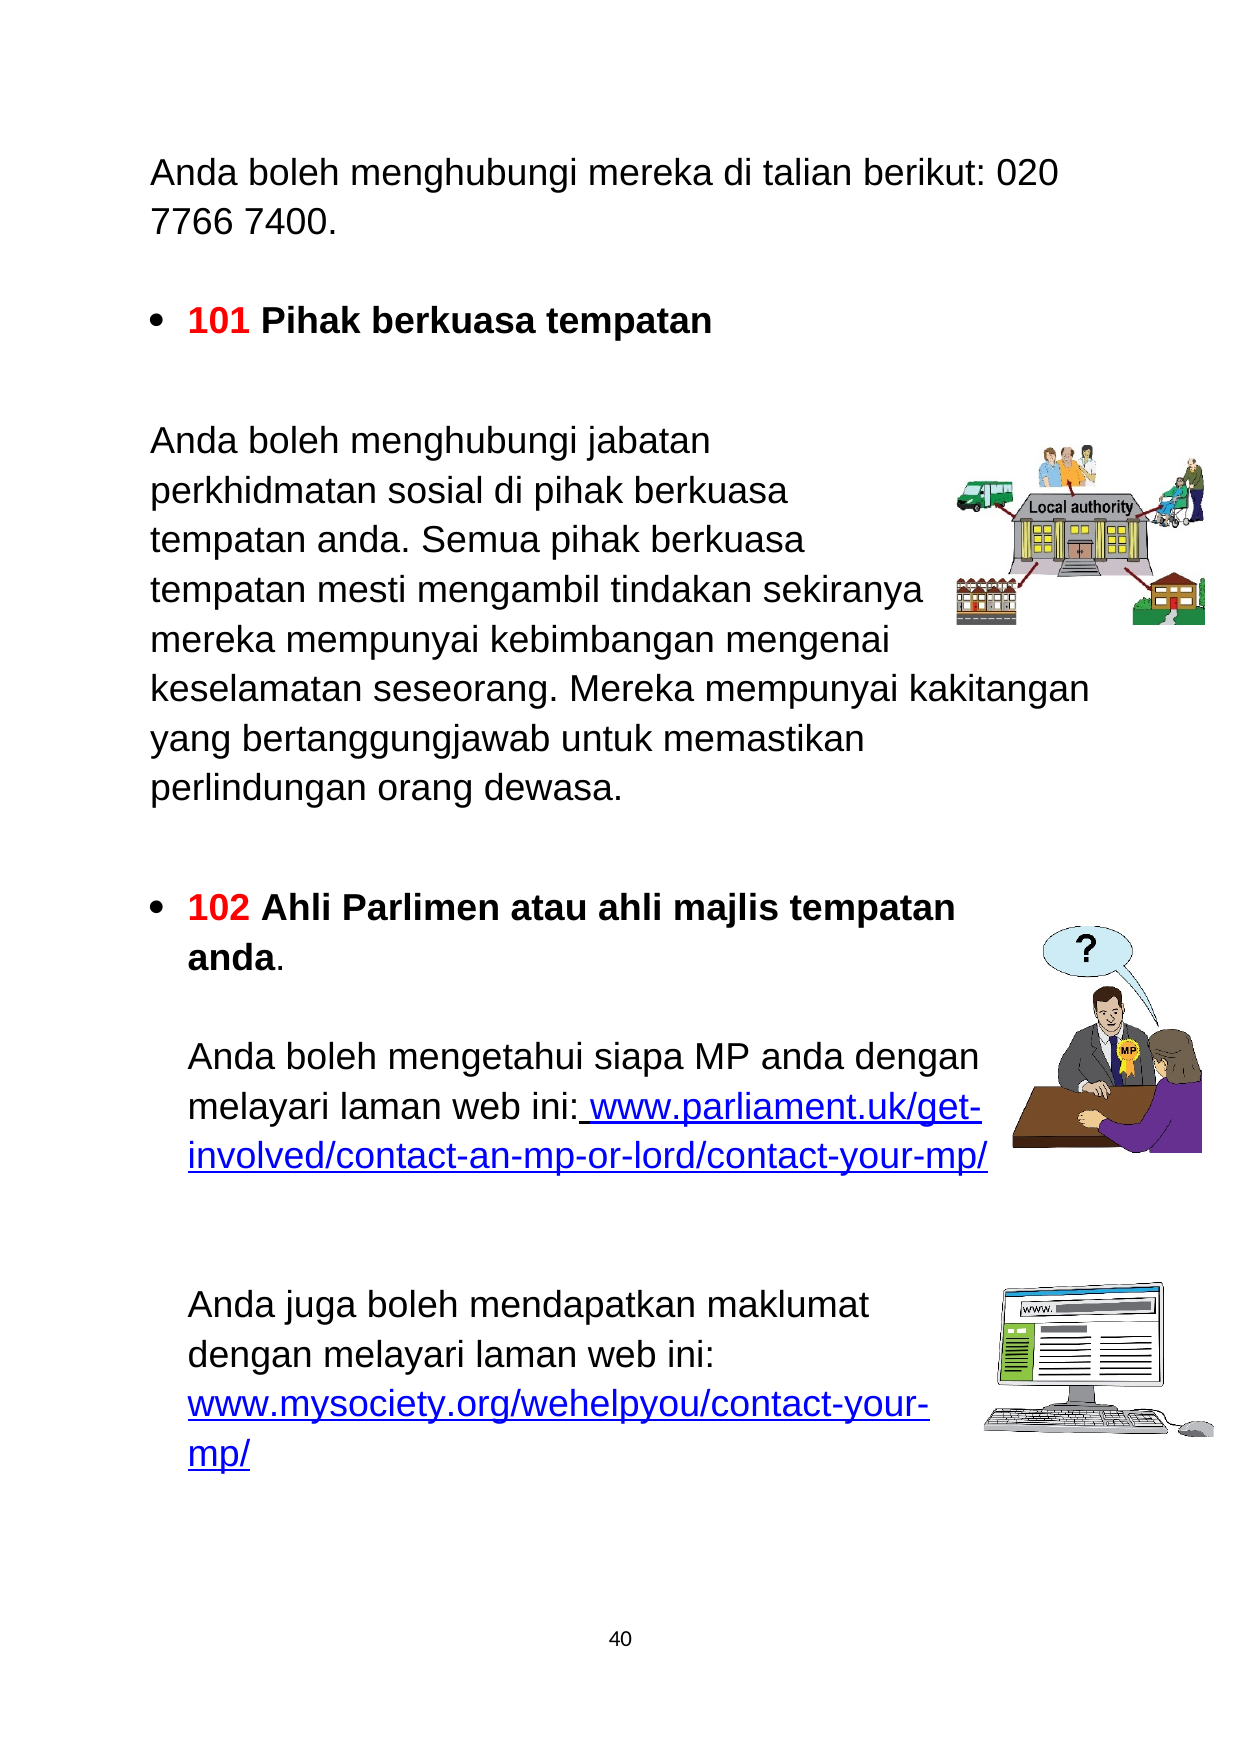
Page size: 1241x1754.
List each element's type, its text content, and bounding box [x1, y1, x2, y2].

list Anda boleh mengetahui siapa MP anda dengan melayari laman web ini: www.parliament.uk/get-involved/contact-an-mp-or-lord/contact-your-mp/ [187, 886, 1090, 1028]
picture [954, 296, 1205, 475]
text Anda boleh menghubungi jabatan perkhidmatan sosial di pihak berkuasa tempatan anda. Semua pihak berkuasa tempatan mesti mengambil tindakan sekiranya mereka mempunyai kebimbangan mengenai keselamatan seseorang. Mereka mempunyai kakitangan yang bertanggungjawab untuk memastikan perlindungan orang dewasa. [150, 270, 1090, 660]
list 102 Ahli Parlimen atau ahli majlis tempatan anda. [150, 737, 1090, 830]
picture [1011, 777, 1202, 1003]
list 101 Pihak berkuasa tempatan [150, 150, 1090, 193]
picture [1008, 1399, 1133, 1537]
list Anda juga boleh mendapatkan maklumat dengan melayari laman web ini: www.mysociety.org/wehelpyou/contact-your-mp/ [187, 1134, 1090, 1326]
picture [982, 1133, 1214, 1287]
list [187, 1382, 1090, 1524]
